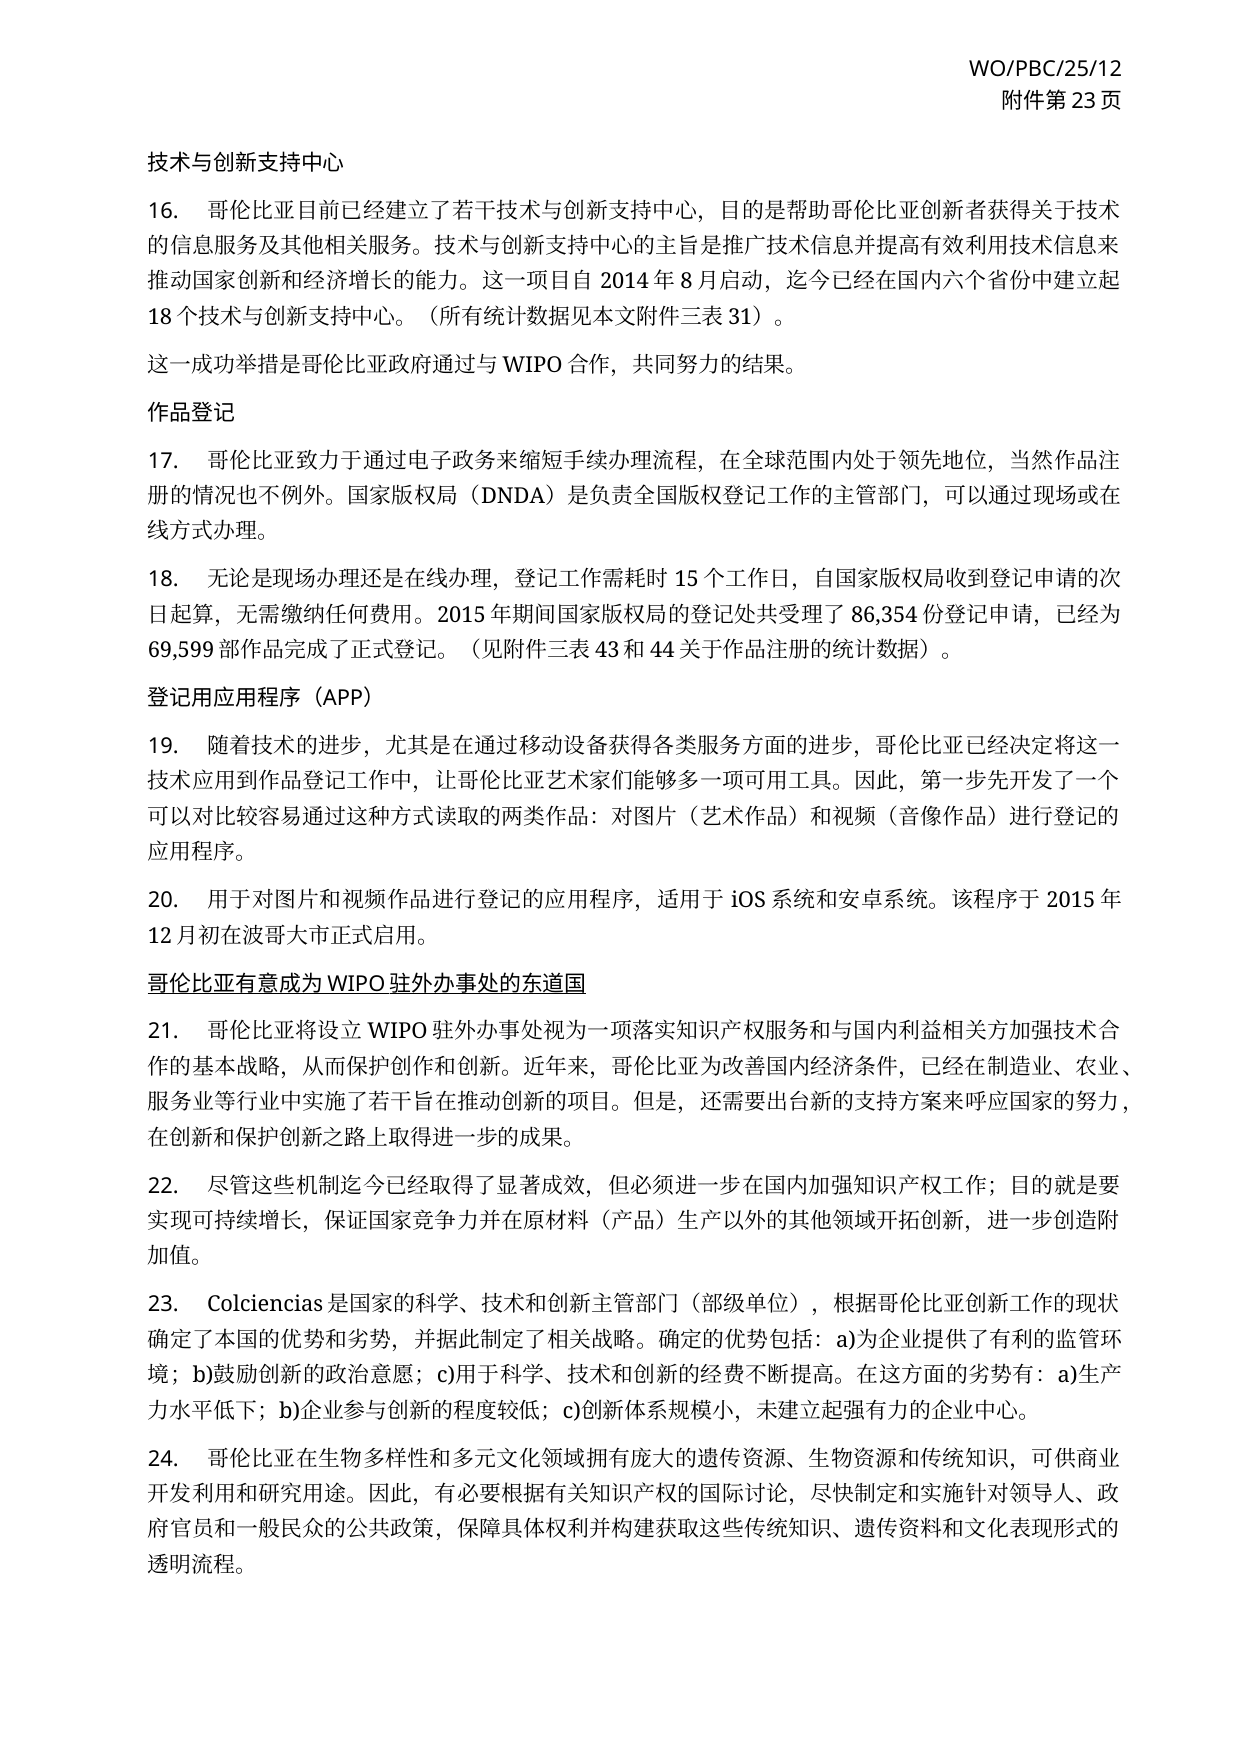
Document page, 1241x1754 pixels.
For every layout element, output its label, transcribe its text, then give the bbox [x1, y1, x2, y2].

list 尽管这些机制迄今已经取得了显著成效，但必须进一步在国内加强知识产权工作；目的就是要实现可持续增长，保证国家竞争力并在原材料（产品）生产以外的其他领域开拓创新，进一步创造附加值。 [148, 1164, 1122, 1270]
text 作品登记 [148, 391, 1121, 426]
list 哥伦比亚将设立WIPO驻外办事处视为一项落实知识产权服务和与国内利益相关方加强技术合作的基本战略，从而保护创作和创新。近年来，哥伦比亚为改善国内经济条件，已经在制造业、农业、服务业等行业中实施了若干旨在推动创新的项目。但是，还需要出台新的支持方案来呼应国家的努力，在创新和保护创新之路上取得进一步的成果。 [148, 1010, 1122, 1151]
list 用于对图片和视频作品进行登记的应用程序，适用于iOS系统和安卓系统。该程序于2015年12月初在波哥大市正式启用。 [148, 878, 1122, 949]
list 无论是现场办理还是在线办理，登记工作需耗时15个工作日，自国家版权局收到登记申请的次日起算，无需缴纳任何费用。2015年期间国家版权局的登记处共受理了86,354份登记申请，已经为69,599部作品完成了正式登记。（见附件三表43和44关于作品注册的统计数据）。 [148, 558, 1122, 664]
list 哥伦比亚在生物多样性和多元文化领域拥有庞大的遗传资源、生物资源和传统知识，可供商业开发利用和研究用途。因此，有必要根据有关知识产权的国际讨论，尽快制定和实施针对领导人、政府官员和一般民众的公共政策，保障具体权利并构建获取这些传统知识、遗传资料和文化表现形式的透明流程。 [148, 1437, 1122, 1578]
list 哥伦比亚目前已经建立了若干技术与创新支持中心，目的是帮助哥伦比亚创新者获得关于技术的信息服务及其他相关服务。技术与创新支持中心的主旨是推广技术信息并提高有效利用技术信息来推动国家创新和经济增长的能力。这一项目自2014年8月启动，迄今已经在国内六个省份中建立起18个技术与创新支持中心。（所有统计数据见本文附件三表31）。 [148, 189, 1122, 331]
list Colciencias是国家的科学、技术和创新主管部门（部级单位），根据哥伦比亚创新工作的现状确定了本国的优势和劣势，并据此制定了相关战略。确定的优势包括：a)为企业提供了有利的监管环境；b)鼓励创新的政治意愿；c)用于科学、技术和创新的经费不断提高。在这方面的劣势有：a)生产力水平低下；b)企业参与创新的程度较低；c)创新体系规模小，未建立起强有力的企业中心。 [148, 1283, 1122, 1424]
text 这一成功举措是哥伦比亚政府通过与WIPO合作，共同努力的结果。 [148, 343, 1120, 378]
text 技术与创新支持中心 [148, 141, 1121, 176]
text 登记用应用程序（APP） [148, 676, 1121, 712]
text 哥伦比亚有意成为WIPO驻外办事处的东道国 [148, 962, 1121, 997]
list 哥伦比亚致力于通过电子政务来缩短手续办理流程，在全球范围内处于领先地位，当然作品注册的情况也不例外。国家版权局（DNDA）是负责全国版权登记工作的主管部门，可以通过现场或在线方式办理。 [148, 439, 1122, 545]
list 随着技术的进步，尤其是在通过移动设备获得各类服务方面的进步，哥伦比亚已经决定将这一技术应用到作品登记工作中，让哥伦比亚艺术家们能够多一项可用工具。因此，第一步先开发了一个可以对比较容易通过这种方式读取的两类作品：对图片（艺术作品）和视频（音像作品）进行登记的应用程序。 [148, 724, 1122, 866]
